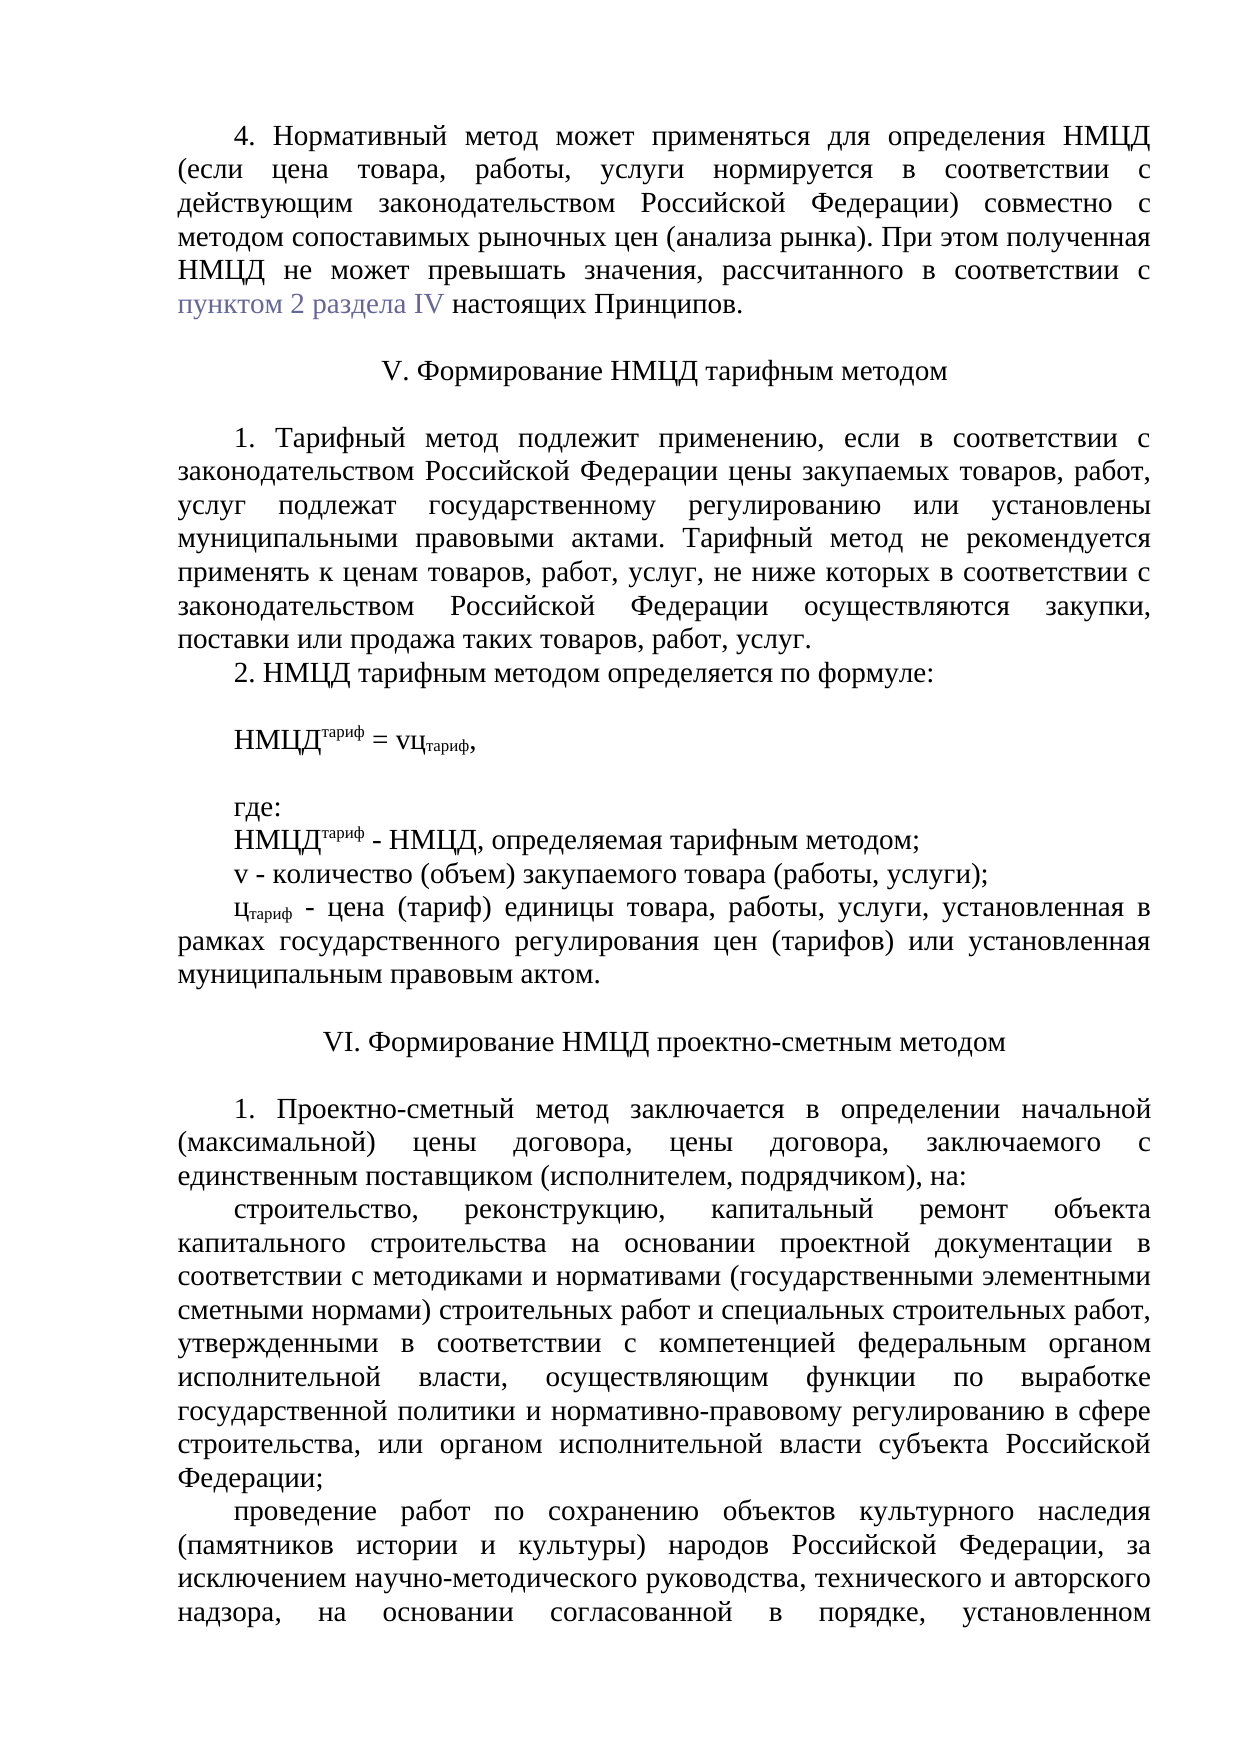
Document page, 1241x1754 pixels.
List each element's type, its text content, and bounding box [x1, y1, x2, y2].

text цтариф - цена (тариф) единицы товара, работы, услуги, установленная в рамках государственного регулирования цен (тарифов) или установленная муниципальным правовым актом. [177, 889, 1152, 990]
text VI. Формирование НМЦД проектно-сметным методом [177, 1024, 1152, 1057]
text V. Формирование НМЦД тарифным методом [177, 353, 1152, 386]
text 2. НМЦД тарифным методом определяется по формуле: [177, 655, 1152, 688]
text 4. Нормативный метод может применяться для определения НМЦД (если цена товара, работы, услуги нормируется в соответствии с действующим законодательством Российской Федерации) совместно с методом сопоставимых рыночных цен (анализа рынка). При этом полученная НМЦД не может превышать значения, рассчитанного в соответствии с пунктом 2 раздела IV настоящих Принципов. [177, 118, 1152, 319]
text 1. Проектно-сметный метод заключается в определении начальной (максимальной) цены договора, цены договора, заключаемого с единственным поставщиком (исполнителем, подрядчиком), на: [177, 1091, 1152, 1191]
text НМЦДтариф = vцтариф, [177, 722, 1152, 755]
text НМЦДтариф - НМЦД, определяемая тарифным методом; [177, 822, 1152, 856]
text где: [177, 789, 1152, 822]
text 1. Тарифный метод подлежит применению, если в соответствии с законодательством Российской Федерации цены закупаемых товаров, работ, услуг подлежат государственному регулированию или установлены муниципальными правовыми актами. Тарифный метод не рекомендуется применять к ценам товаров, работ, услуг, не ниже которых в соответствии с законодательством Российской Федерации осуществляются закупки, поставки или продажа таких товаров, работ, услуг. [177, 420, 1152, 655]
text строительство, реконструкцию, капитальный ремонт объекта капитального строительства на основании проектной документации в соответствии с методиками и нормативами (государственными элементными сметными нормами) строительных работ и специальных строительных работ, утвержденными в соответствии с компетенцией федеральным органом исполнительной власти, осуществляющим функции по выработке государственной политики и нормативно-правовому регулированию в сфере строительства, или органом исполнительной власти субъекта Российской Федерации; [177, 1191, 1152, 1493]
text v - количество (объем) закупаемого товара (работы, услуги); [177, 856, 1152, 889]
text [177, 1493, 1152, 1627]
